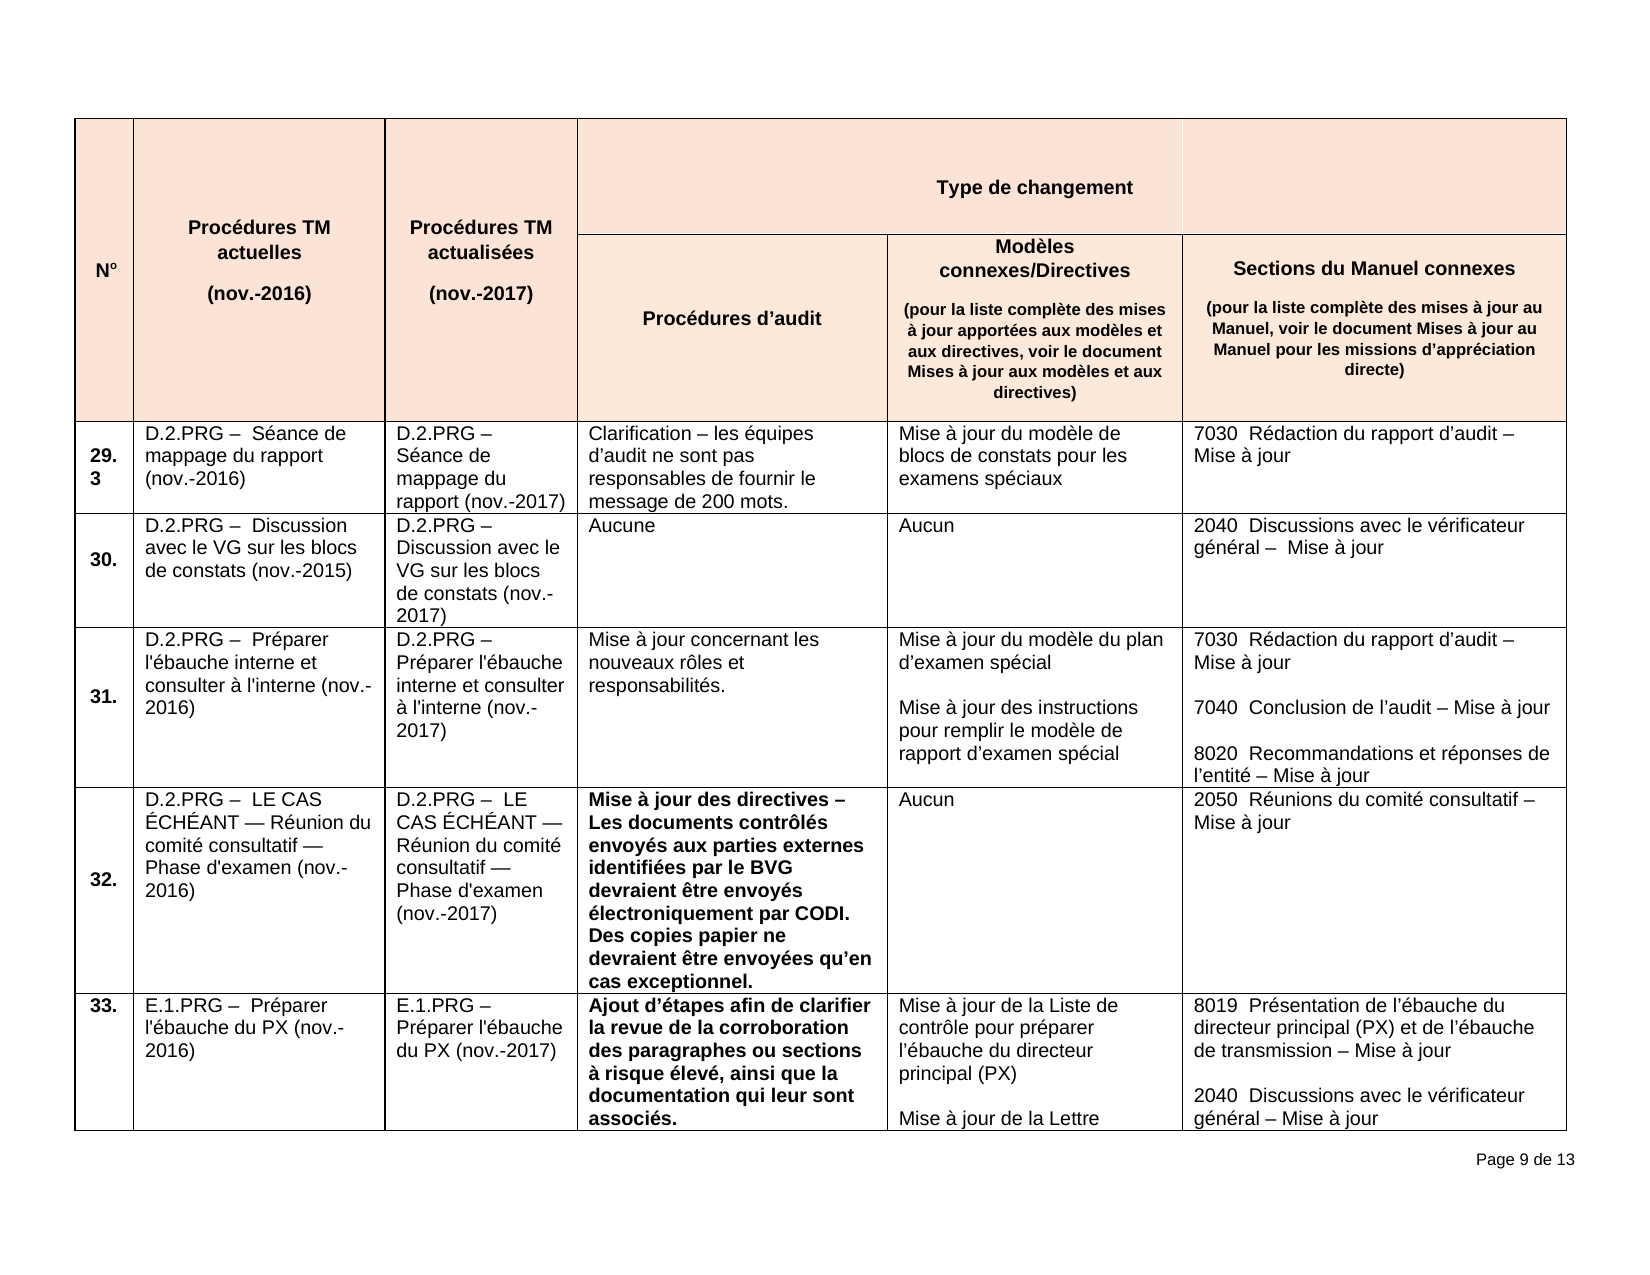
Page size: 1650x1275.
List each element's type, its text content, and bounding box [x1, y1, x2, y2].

table_cell D.2.PRG – Séance de mappage du rapport (nov.-2017) [386, 422, 577, 512]
table_cell D.2.PRG – LE CAS ÉCHÉANT — Réunion du comité consultatif — Phase d'examen (nov.-2017) [386, 788, 577, 992]
table_cell 2040 Discussions avec le vérificateur général – Mise à jour [1183, 514, 1566, 627]
table_cell [76, 788, 133, 992]
table_cell Ajout d’étapes afin de clarifier la revue de la corroboration des paragraphes ou sections à risque élevé, ainsi que la documentation qui leur sont associés. Directives clarifiées quand des ébauches bilingues sont demandées. [578, 994, 887, 1130]
table_cell D.2.PRG – LE CAS ÉCHÉANT — Réunion du comité consultatif — Phase d'examen (nov.-2016) [134, 788, 384, 992]
table_cell 2050 Réunions du comité consultatif – Mise à jour [1183, 788, 1566, 992]
table_cell Aucune [578, 514, 887, 627]
table_header [1183, 119, 1566, 233]
table_header Procédures TM actualisées (nov.-2017) [386, 119, 577, 421]
table_cell D.2.PRG – Discussion avec le VG sur les blocs de constats (nov.-2015) [134, 514, 384, 627]
table_cell Modèles connexes/Directives (pour la liste complète des mises à jour apportées aux modèles et aux directives, voir le document Mises à jour aux modèles et aux directives) [888, 235, 1182, 421]
table_cell E.1.PRG – Préparer l'ébauche du PX (nov.-2017) [386, 994, 577, 1130]
table_header No [76, 119, 133, 421]
table_header Procédures TM actuelles (nov.-2016) [134, 119, 384, 421]
table_cell E.1.PRG – Préparer l'ébauche du PX (nov.-2016) [134, 994, 384, 1130]
table_cell Mise à jour de la Liste de contrôle pour préparer l’ébauche du directeur principal (PX) Mise à jour de la Lettre d’approbation de l’ébauche du PX par les conseillers externes [888, 994, 1182, 1130]
table_cell 7030 Rédaction du rapport d’audit – Mise à jour 7040 Conclusion de l’audit – Mise à jour 8020 Recommandations et réponses de l’entité – Mise à jour [1183, 628, 1566, 787]
table_cell Aucun [888, 788, 1182, 992]
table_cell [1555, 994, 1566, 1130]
table_header Type de changement [887, 119, 1182, 233]
table_cell D.2.PRG – Discussion avec le VG sur les blocs de constats (nov.-2017) [386, 514, 577, 627]
table_cell Mise à jour du modèle du plan d’examen spécial Mise à jour des instructions pour remplir le modèle de rapport d’examen spécial [888, 628, 1182, 787]
table_cell D.2.PRG – Préparer l'ébauche interne et consulter à l'interne (nov.-2017) [386, 628, 577, 787]
table_cell Aucun [888, 514, 1182, 627]
table_cell D.2.PRG – Séance de mappage du rapport (nov.-2016) [134, 422, 384, 512]
table_cell Procédures d’audit [578, 235, 887, 421]
table_header [578, 119, 887, 233]
table_cell Mise à jour des directives – Les documents contrôlés envoyés aux parties externes identifiées par le BVG devraient être envoyés électroniquement par CODI. Des copies papier ne devraient être envoyées qu’en cas exceptionnel. [578, 788, 887, 992]
table_cell Clarification – les équipes d’audit ne sont pas responsables de fournir le message de 200 mots. [578, 422, 887, 512]
table_cell Mise à jour concernant les nouveaux rôles et responsabilités. [578, 628, 887, 787]
table_cell 7030 Rédaction du rapport d’audit – Mise à jour [1183, 422, 1566, 512]
table_cell D.2.PRG – Préparer l'ébauche interne et consulter à l'interne (nov.-2016) [134, 628, 384, 787]
table_cell 3 [76, 422, 133, 512]
table_cell [76, 628, 133, 787]
table_cell Sections du Manuel connexes (pour la liste complète des mises à jour au Manuel, voir le document Mises à jour au Manuel pour les missions d’appréciation directe) [1183, 235, 1566, 421]
table_cell [76, 994, 133, 1130]
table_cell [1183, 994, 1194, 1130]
table_cell Mise à jour du modèle de blocs de constats pour les examens spéciaux [888, 422, 1182, 512]
table_cell [76, 514, 133, 627]
